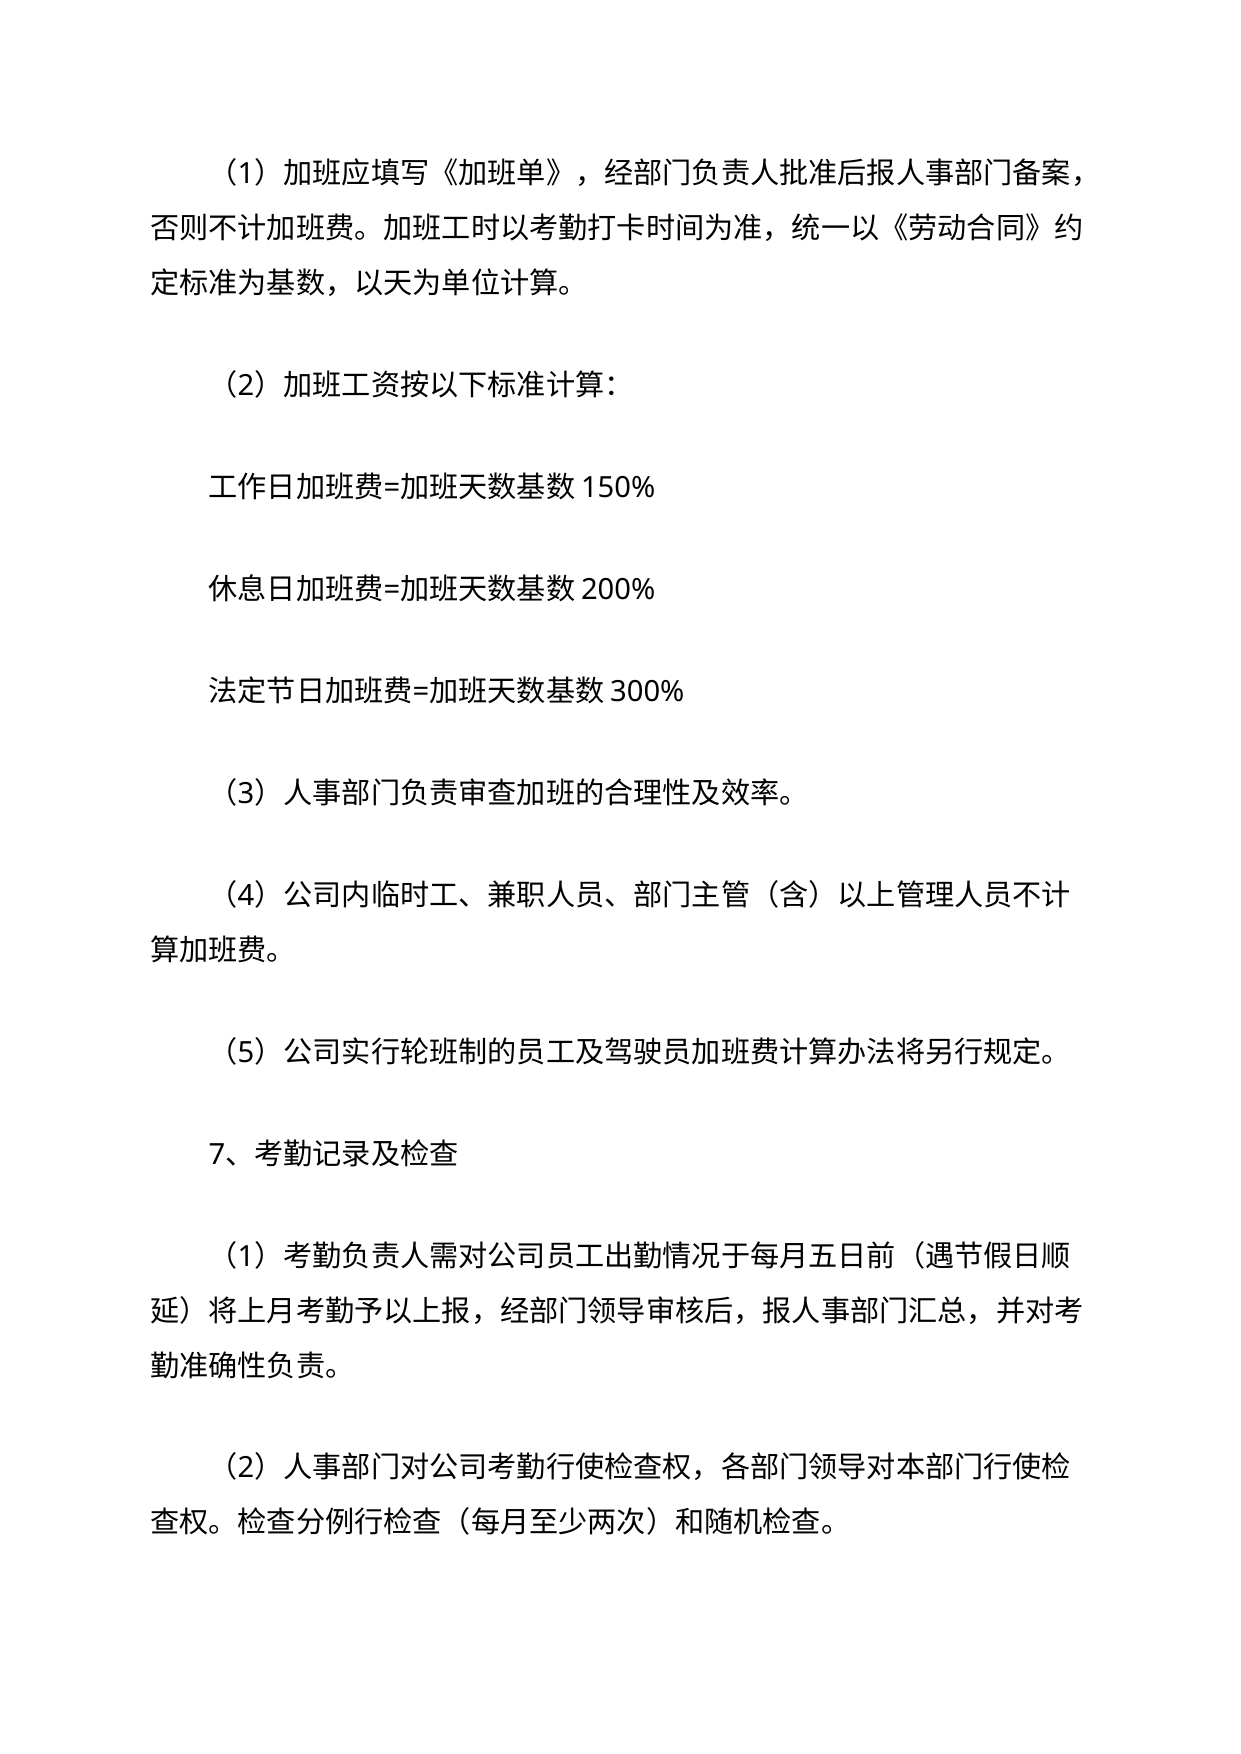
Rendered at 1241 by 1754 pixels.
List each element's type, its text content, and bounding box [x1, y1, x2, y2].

text （2）人事部门对公司考勤行使检查权，各部门领导对本部门行使检查权。检查分例行检查（每月至少两次）和随机检查。 [150, 1444, 1090, 1541]
text 7、考勤记录及检查 [150, 1130, 1090, 1173]
text （1）考勤负责人需对公司员工出勤情况于每月五日前（遇节假日顺延）将上月考勤予以上报，经部门领导审核后，报人事部门汇总，并对考勤准确性负责。 [150, 1232, 1090, 1384]
text （5）公司实行轮班制的员工及驾驶员加班费计算办法将另行规定。 [150, 1028, 1090, 1071]
text （3）人事部门负责审查加班的合理性及效率。 [150, 769, 1090, 812]
text （4）公司内临时工、兼职人员、部门主管（含）以上管理人员不计算加班费。 [150, 872, 1090, 969]
text 法定节日加班费=加班天数基数300% [150, 668, 1090, 710]
text （1）加班应填写《加班单》，经部门负责人批准后报人事部门备案，否则不计加班费。加班工时以考勤打卡时间为准，统一以《劳动合同》约定标准为基数，以天为单位计算。 [150, 150, 1090, 302]
text 工作日加班费=加班天数基数150% [150, 464, 1090, 506]
text （2）加班工资按以下标准计算： [150, 362, 1090, 404]
text 休息日加班费=加班天数基数200% [150, 566, 1090, 608]
